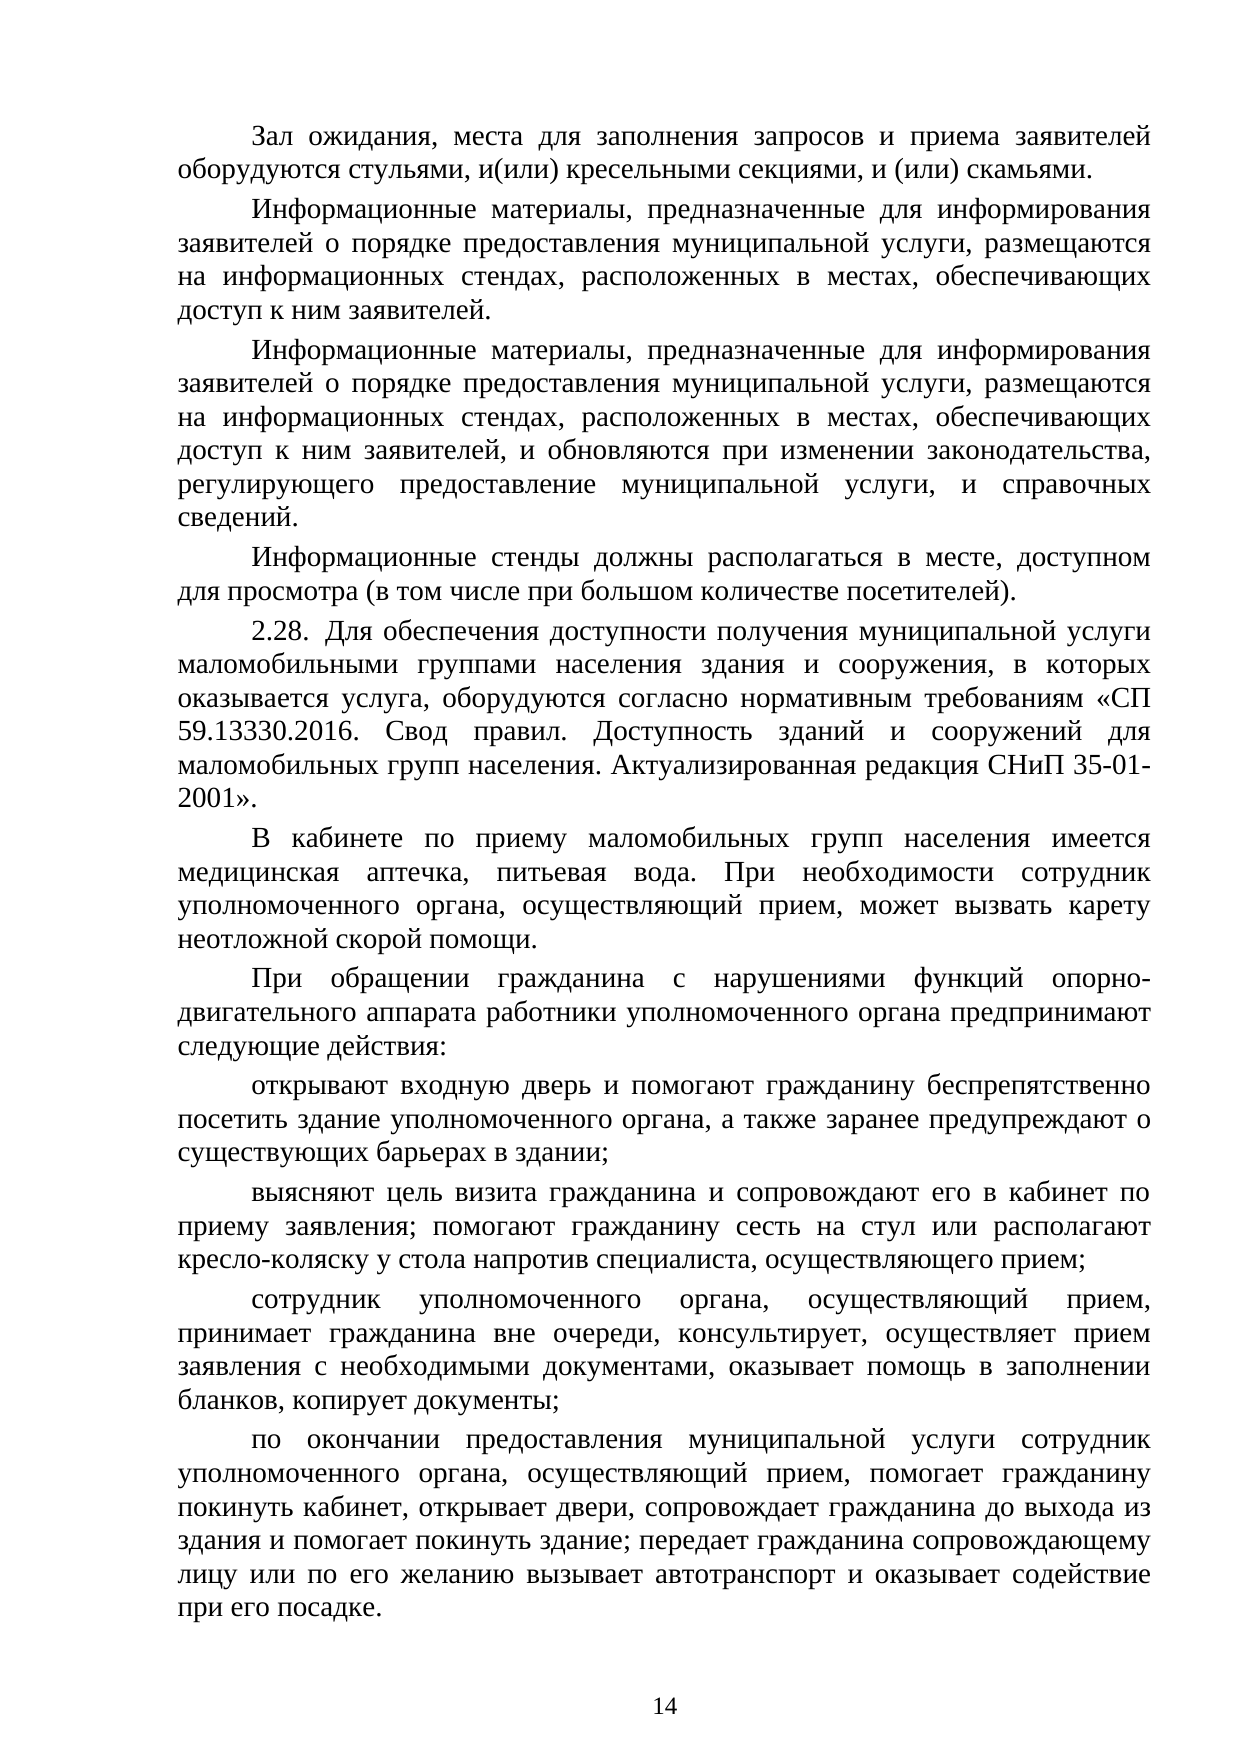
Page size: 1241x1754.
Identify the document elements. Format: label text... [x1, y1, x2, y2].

text Информационные материалы, предназначенные для информирования заявителей о порядке предоставления муниципальной услуги, размещаются на информационных стендах, расположенных в местах, обеспечивающих доступ к ним заявителей, и обновляются при изменении законодательства, регулирующего предоставление муниципальной услуги, и справочных сведений. [177, 332, 1152, 533]
text При обращении гражданина с нарушениями функций опорно-двигательного аппарата работники уполномоченного органа предпринимают следующие действия: [177, 961, 1152, 1061]
text Информационные стенды должны располагаться в месте, доступном для просмотра (в том числе при большом количестве посетителей). [177, 539, 1152, 606]
text В кабинете по приему маломобильных групп населения имеется медицинская аптечка, питьевая вода. При необходимости сотрудник уполномоченного органа, осуществляющий прием, может вызвать карету неотложной скорой помощи. [177, 820, 1152, 954]
text сотрудник уполномоченного органа, осуществляющий прием, принимает гражданина вне очереди, консультирует, осуществляет прием заявления с необходимыми документами, оказывает помощь в заполнении бланков, копирует документы; [177, 1281, 1152, 1415]
text по окончании предоставления муниципальной услуги сотрудник уполномоченного органа, осуществляющий прием, помогает гражданину покинуть кабинет, открывает двери, сопровождает гражданина до выхода из здания и помогает покинуть здание; передает гражданина сопровождающему лицу или по его желанию вызывает автотранспорт и оказывает содействие при его посадке. [177, 1422, 1152, 1623]
text Информационные материалы, предназначенные для информирования заявителей о порядке предоставления муниципальной услуги, размещаются на информационных стендах, расположенных в местах, обеспечивающих доступ к ним заявителей. [177, 191, 1152, 326]
text открывают входную дверь и помогают гражданину беспрепятственно посетить здание уполномоченного органа, а также заранее предупреждают о существующих барьерах в здании; [177, 1067, 1152, 1168]
text выясняют цель визита гражданина и сопровождают его в кабинет по приему заявления; помогают гражданину сесть на стул или располагают кресло-коляску у стола напротив специалиста, осуществляющего прием; [177, 1174, 1152, 1275]
text 2.28. Для обеспечения доступности получения муниципальной услуги маломобильными группами населения здания и сооружения, в которых оказывается услуга, оборудуются согласно нормативным требованиям «СП 59.13330.2016. Свод правил. Доступность зданий и сооружений для маломобильных групп населения. Актуализированная редакция СНиП 35-01-2001». [177, 613, 1152, 814]
text Зал ожидания, места для заполнения запросов и приема заявителей оборудуются стульями, и(или) кресельными секциями, и (или) скамьями. [177, 118, 1152, 185]
